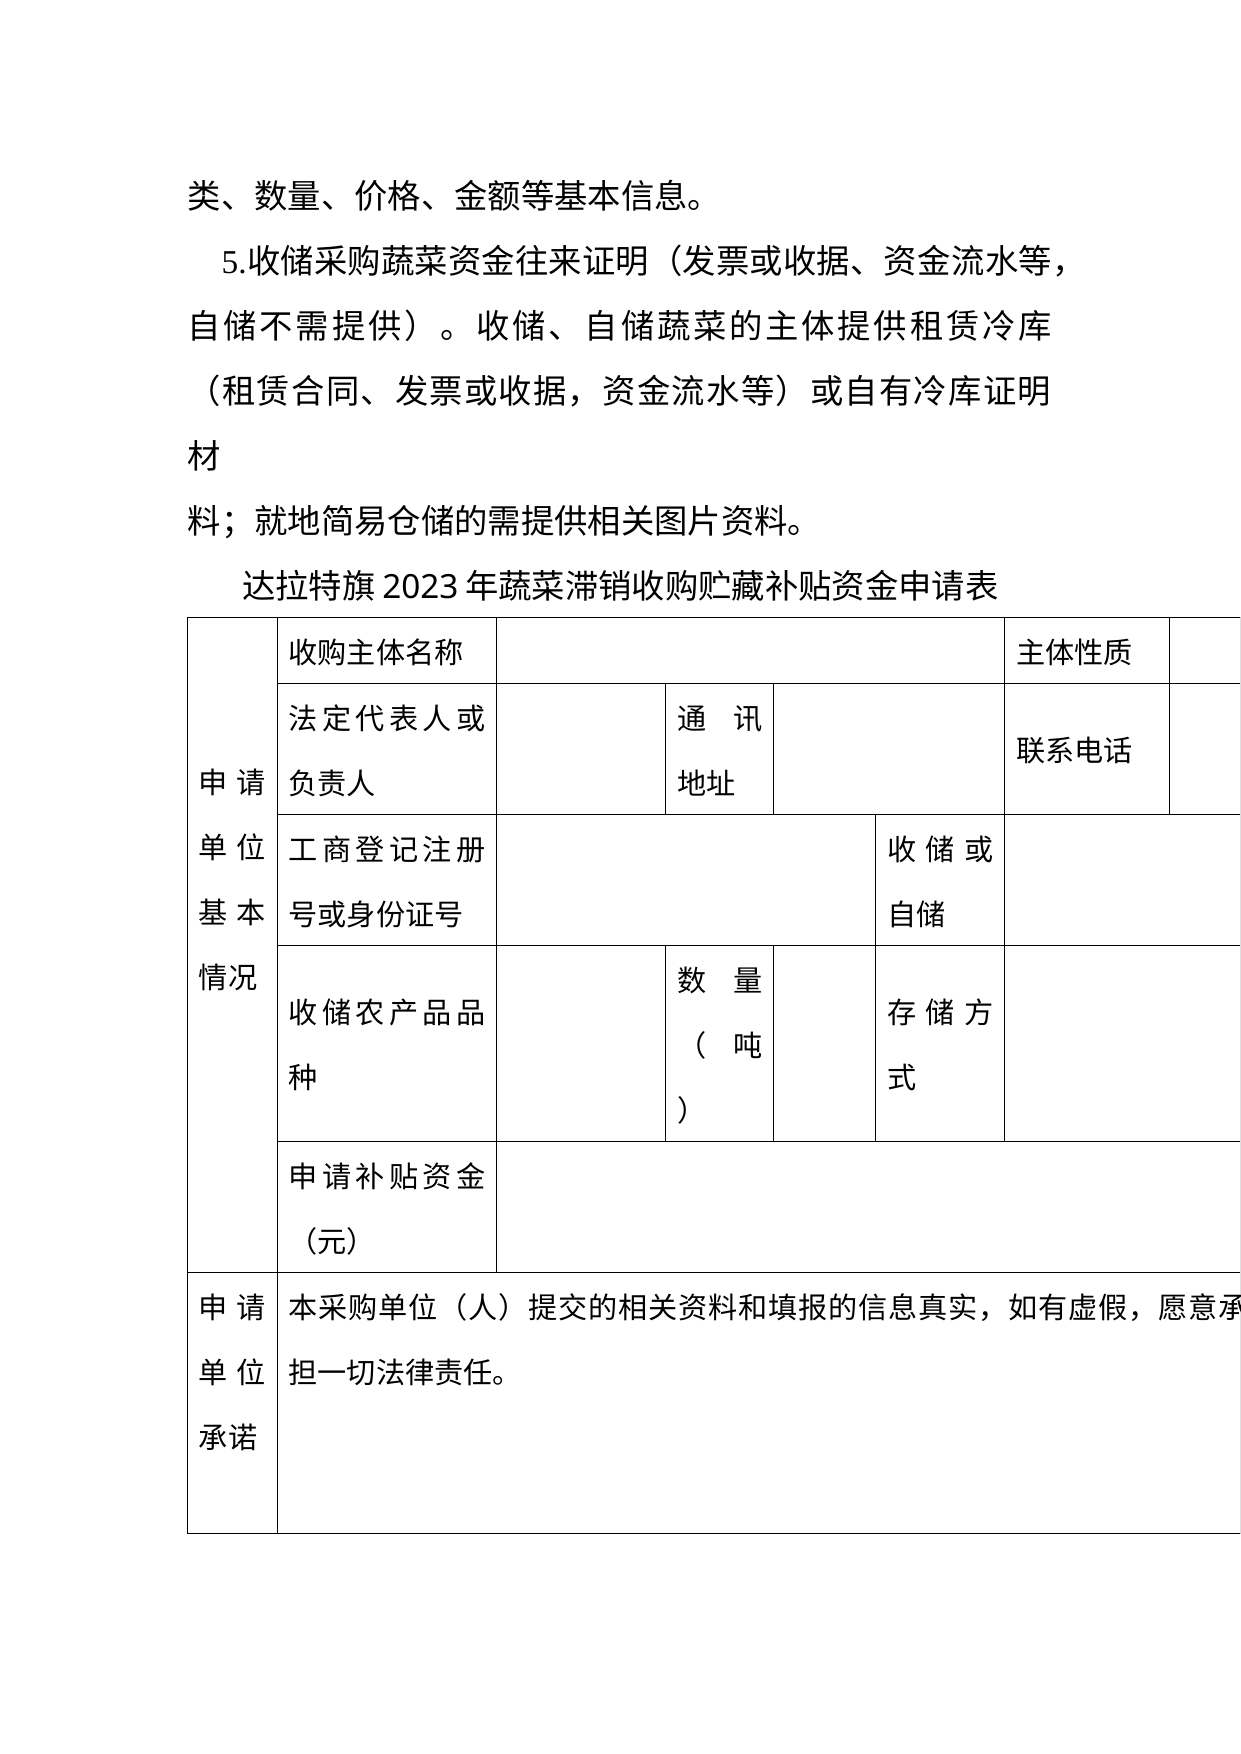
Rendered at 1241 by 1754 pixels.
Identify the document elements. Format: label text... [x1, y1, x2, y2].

table_cell [497, 1142, 1240, 1272]
table_cell 收储或自储 [876, 815, 1004, 945]
table_cell [497, 946, 665, 1141]
table_cell 存储方式 [876, 946, 1004, 1141]
text 料；就地简易仓储的需提供相关图片资料。 [187, 487, 1053, 552]
text 5.收储采购蔬菜资金往来证明（发票或收据、资金流水等，自储不需提供）。收储、自储蔬菜的主体提供租赁冷库（租赁合同、发票或收据，资金流水等）或自有冷库证明材 [187, 227, 1053, 487]
table_cell [497, 815, 875, 945]
table_cell [1005, 946, 1240, 1141]
table_cell 通讯地址 [666, 684, 773, 814]
table_cell 工商登记注册号或身份证号 [278, 815, 496, 945]
table_cell 联系电话 [1005, 684, 1169, 814]
table_cell [497, 684, 665, 814]
table_cell 收储农产品品种 [278, 946, 496, 1141]
table_cell [774, 946, 875, 1141]
table_cell 申请单位承诺 [188, 1273, 277, 1533]
table_cell 申请补贴资金（元） [278, 1142, 496, 1272]
table_header 收购主体名称 [278, 618, 496, 683]
table_cell [1005, 815, 1240, 945]
table_header [497, 618, 1004, 683]
table_cell [1170, 684, 1240, 814]
table_cell 数量（吨） [666, 946, 773, 1141]
table_header 申请单位基本情况 [188, 618, 277, 1272]
text 达拉特旗2023年蔬菜滞销收购贮藏补贴资金申请表 [187, 552, 1053, 617]
table_header 主体性质 [1005, 618, 1169, 683]
table_cell [774, 684, 1004, 814]
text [187, 162, 1053, 227]
table_cell 法定代表人或负责人 [278, 684, 496, 814]
table_header [1170, 618, 1240, 683]
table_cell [278, 1273, 1240, 1533]
